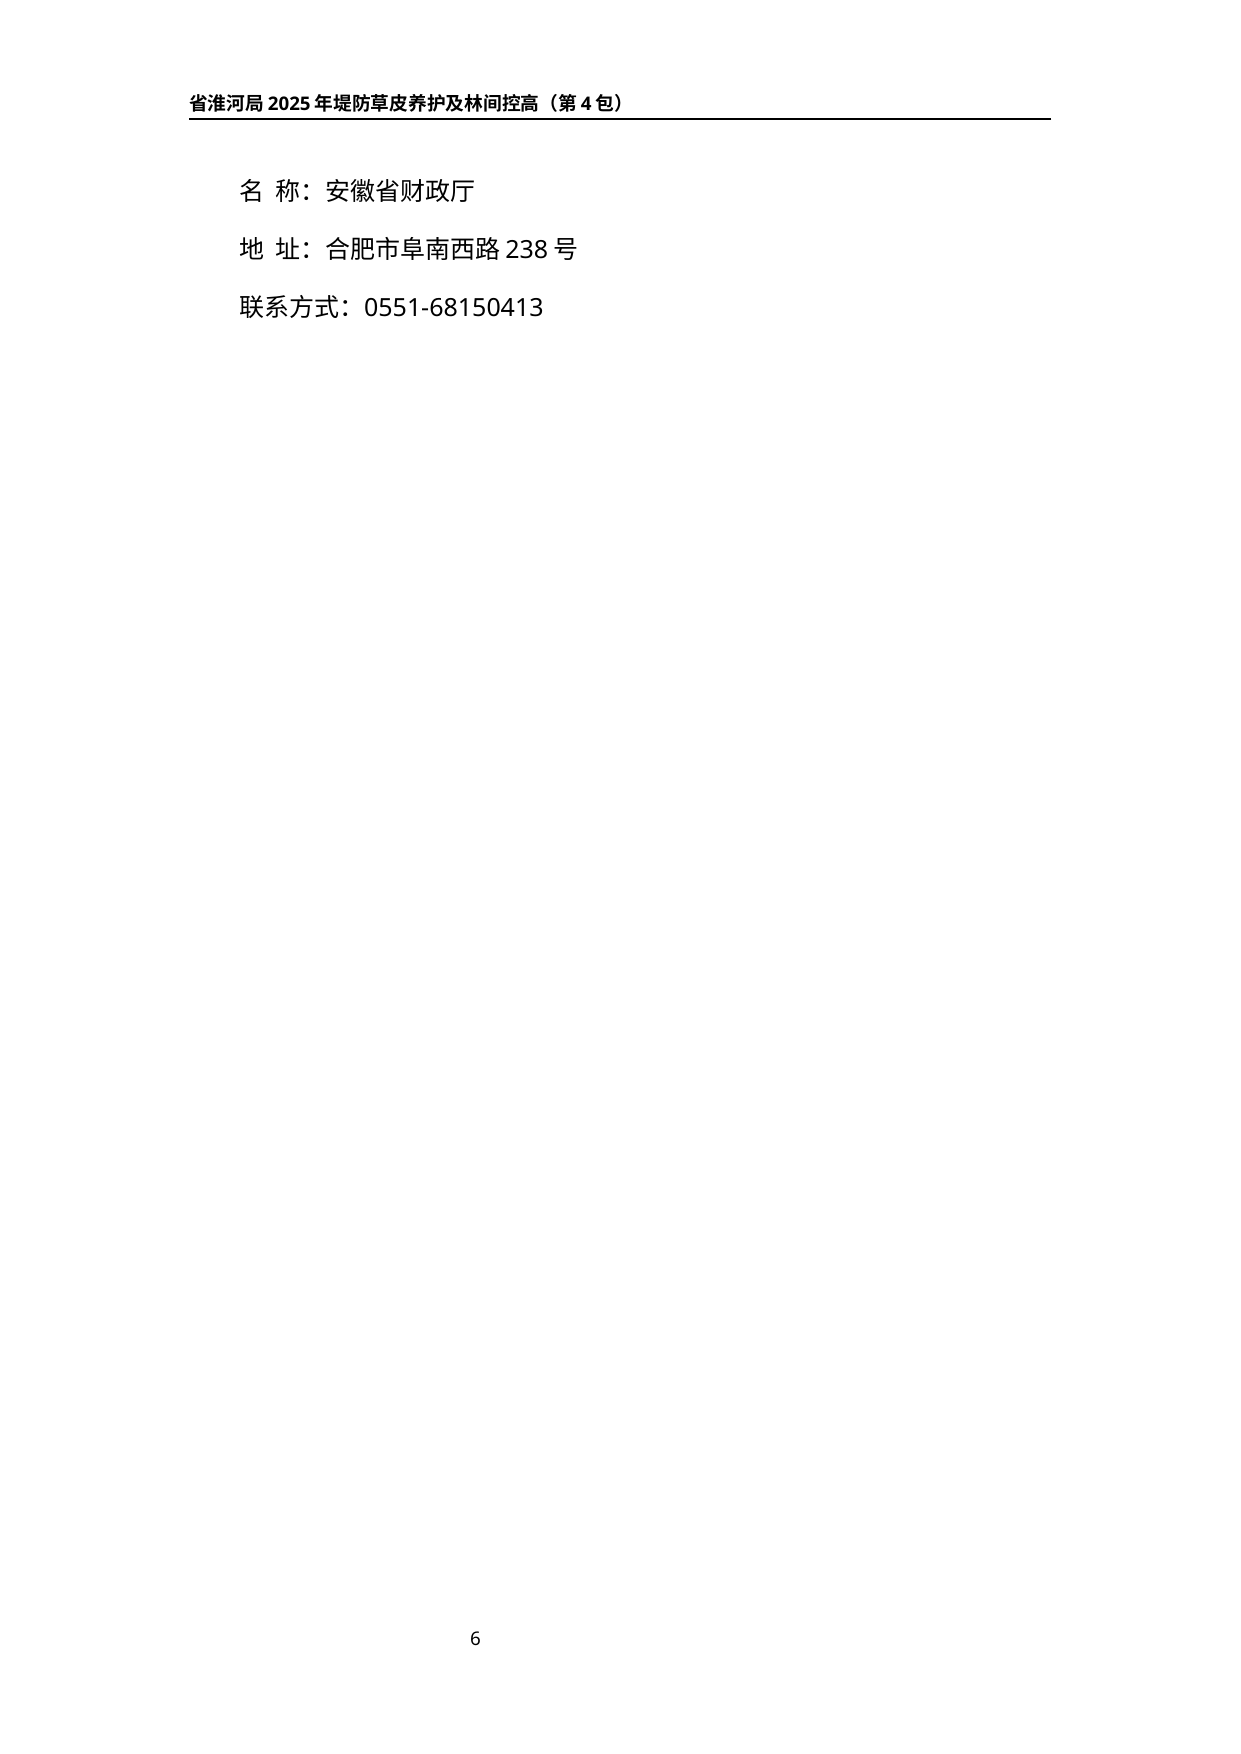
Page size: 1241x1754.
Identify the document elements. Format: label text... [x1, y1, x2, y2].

text 地 址：合肥市阜南西路238号 [189, 212, 1051, 270]
text 联系方式：0551-68150413 [189, 270, 1051, 328]
text 名 称：安徽省财政厅 [189, 153, 1051, 212]
